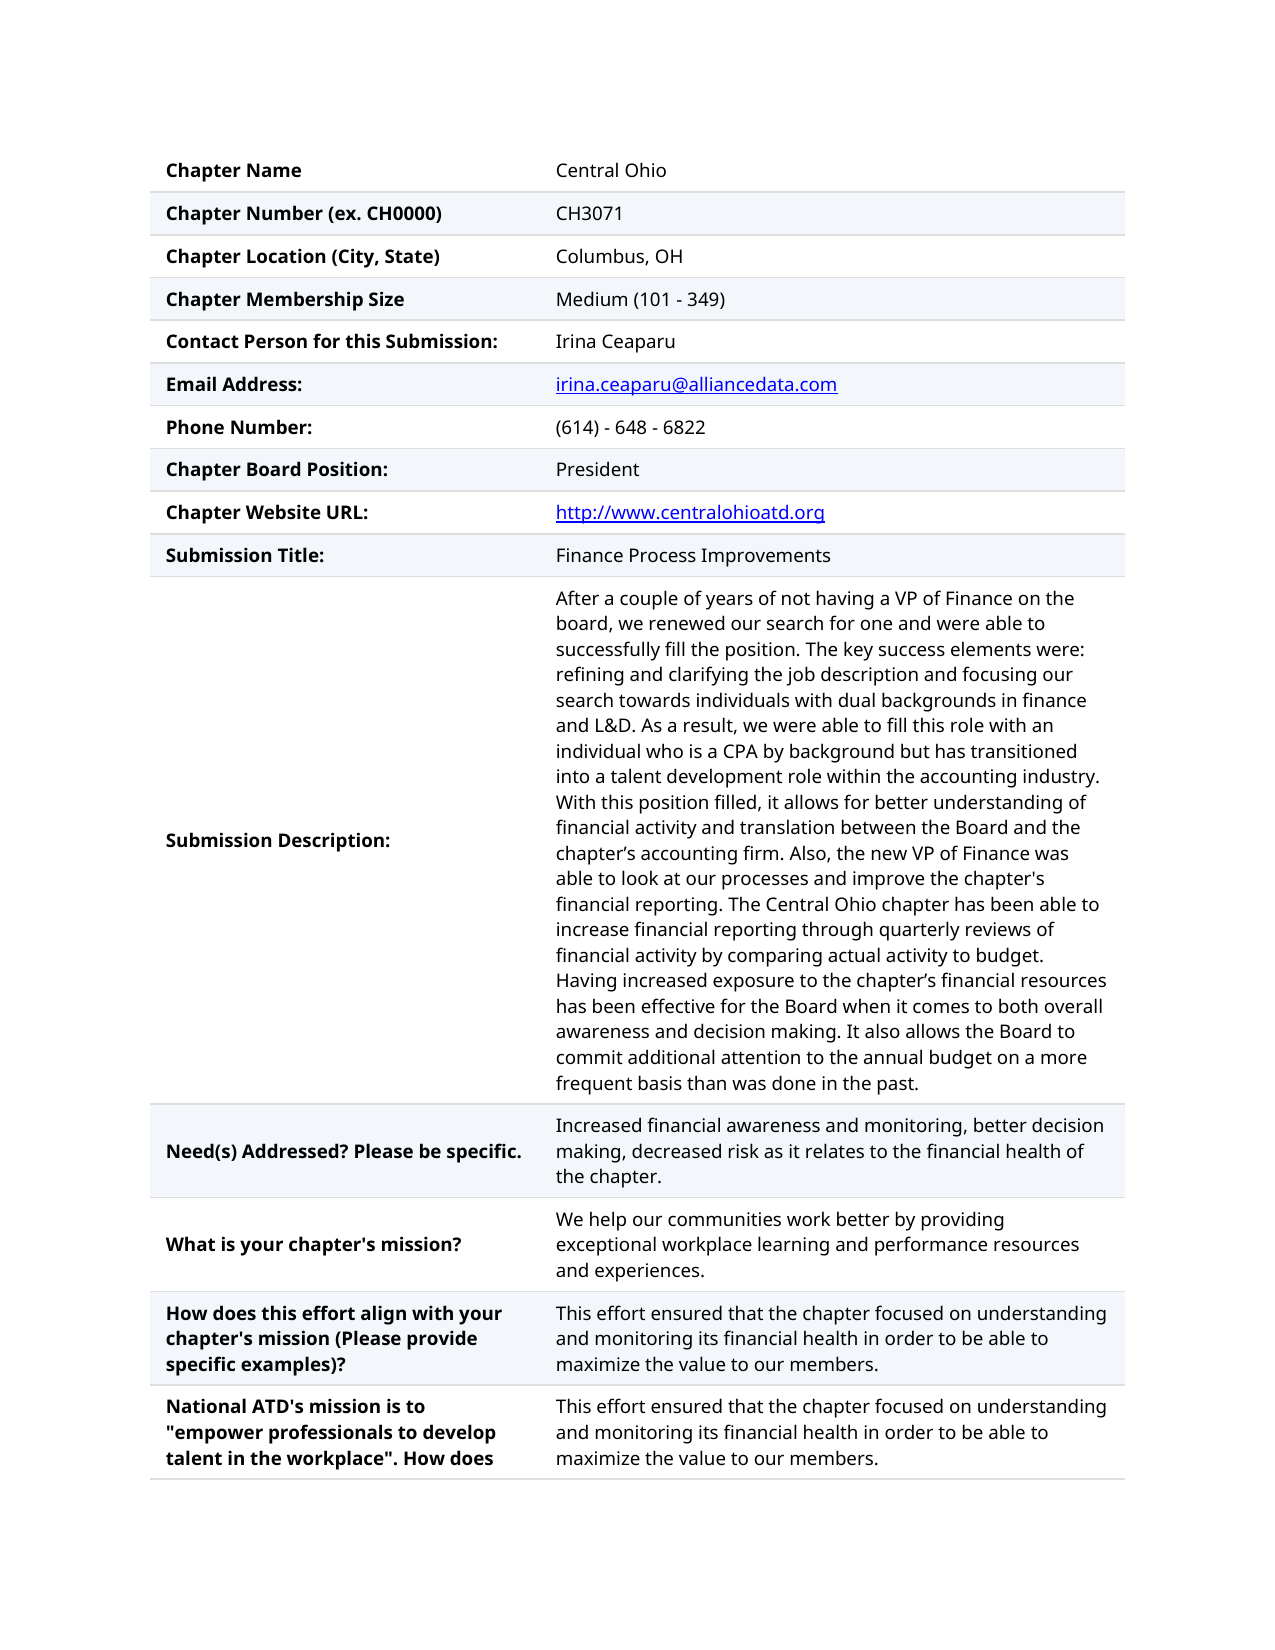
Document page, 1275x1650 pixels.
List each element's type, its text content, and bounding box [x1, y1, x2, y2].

table_cell Medium (101 - 349) [540, 278, 1125, 319]
table_cell Submission Description: [150, 577, 540, 1103]
table_cell Columbus, OH [540, 236, 1125, 277]
table_cell After a couple of years of not having a VP of Finance on the board, we renewed our search for one and were able to successfully fill the position. The key success elements were: refining and clarifying the job description and focusing our search towards individuals with dual backgrounds in finance and L&D. As a result, we were able to fill this role with an individual who is a CPA by background but has transitioned into a talent development role within the accounting industry. With this position filled, it allows for better understanding of financial activity and translation between the Board and the chapter’s accounting firm. Also, the new VP of Finance was able to look at our processes and improve the chapter's financial reporting. The Central Ohio chapter has been able to increase financial reporting through quarterly reviews of financial activity by comparing actual activity to budget. Having increased exposure to the chapter’s financial resources has been effective for the Board when it comes to both overall awareness and decision making. It also allows the Board to commit additional attention to the annual budget on a more frequent basis than was done in the past. [540, 577, 1125, 1103]
table_cell Submission Title: [150, 535, 540, 576]
table_cell Chapter Location (City, State) [150, 236, 540, 277]
table_cell Increased financial awareness and monitoring, better decision making, decreased risk as it relates to the financial health of the chapter. [540, 1105, 1125, 1197]
table_cell http://www.centralohioatd.org [540, 492, 1125, 533]
table_cell (614) - 648 - 6822 [540, 406, 1125, 447]
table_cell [150, 1386, 540, 1478]
table_cell Chapter Website URL: [150, 492, 540, 533]
table_cell Chapter Membership Size [150, 278, 540, 319]
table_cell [540, 1386, 1125, 1478]
table_header Central Ohio [540, 150, 1125, 191]
table_cell Chapter Number (ex. CH0000) [150, 193, 540, 234]
table_header Chapter Name [150, 150, 540, 191]
table_cell President [540, 449, 1125, 490]
table_cell Contact Person for this Submission: [150, 321, 540, 362]
table_cell Need(s) Addressed? Please be specific. [150, 1105, 540, 1197]
table_cell irina.ceaparu@alliancedata.com [540, 364, 1125, 405]
table_cell Phone Number: [150, 406, 540, 447]
table_cell Finance Process Improvements [540, 535, 1125, 576]
table_cell CH3071 [540, 193, 1125, 234]
table_cell Chapter Board Position: [150, 449, 540, 490]
table_cell Irina Ceaparu [540, 321, 1125, 362]
table_cell How does this effort align with your chapter's mission (Please provide specific examples)? [150, 1292, 540, 1384]
table_cell We help our communities work better by providing exceptional workplace learning and performance resources and experiences. [540, 1198, 1125, 1291]
table_cell Email Address: [150, 364, 540, 405]
table_cell What is your chapter's mission? [150, 1198, 540, 1291]
